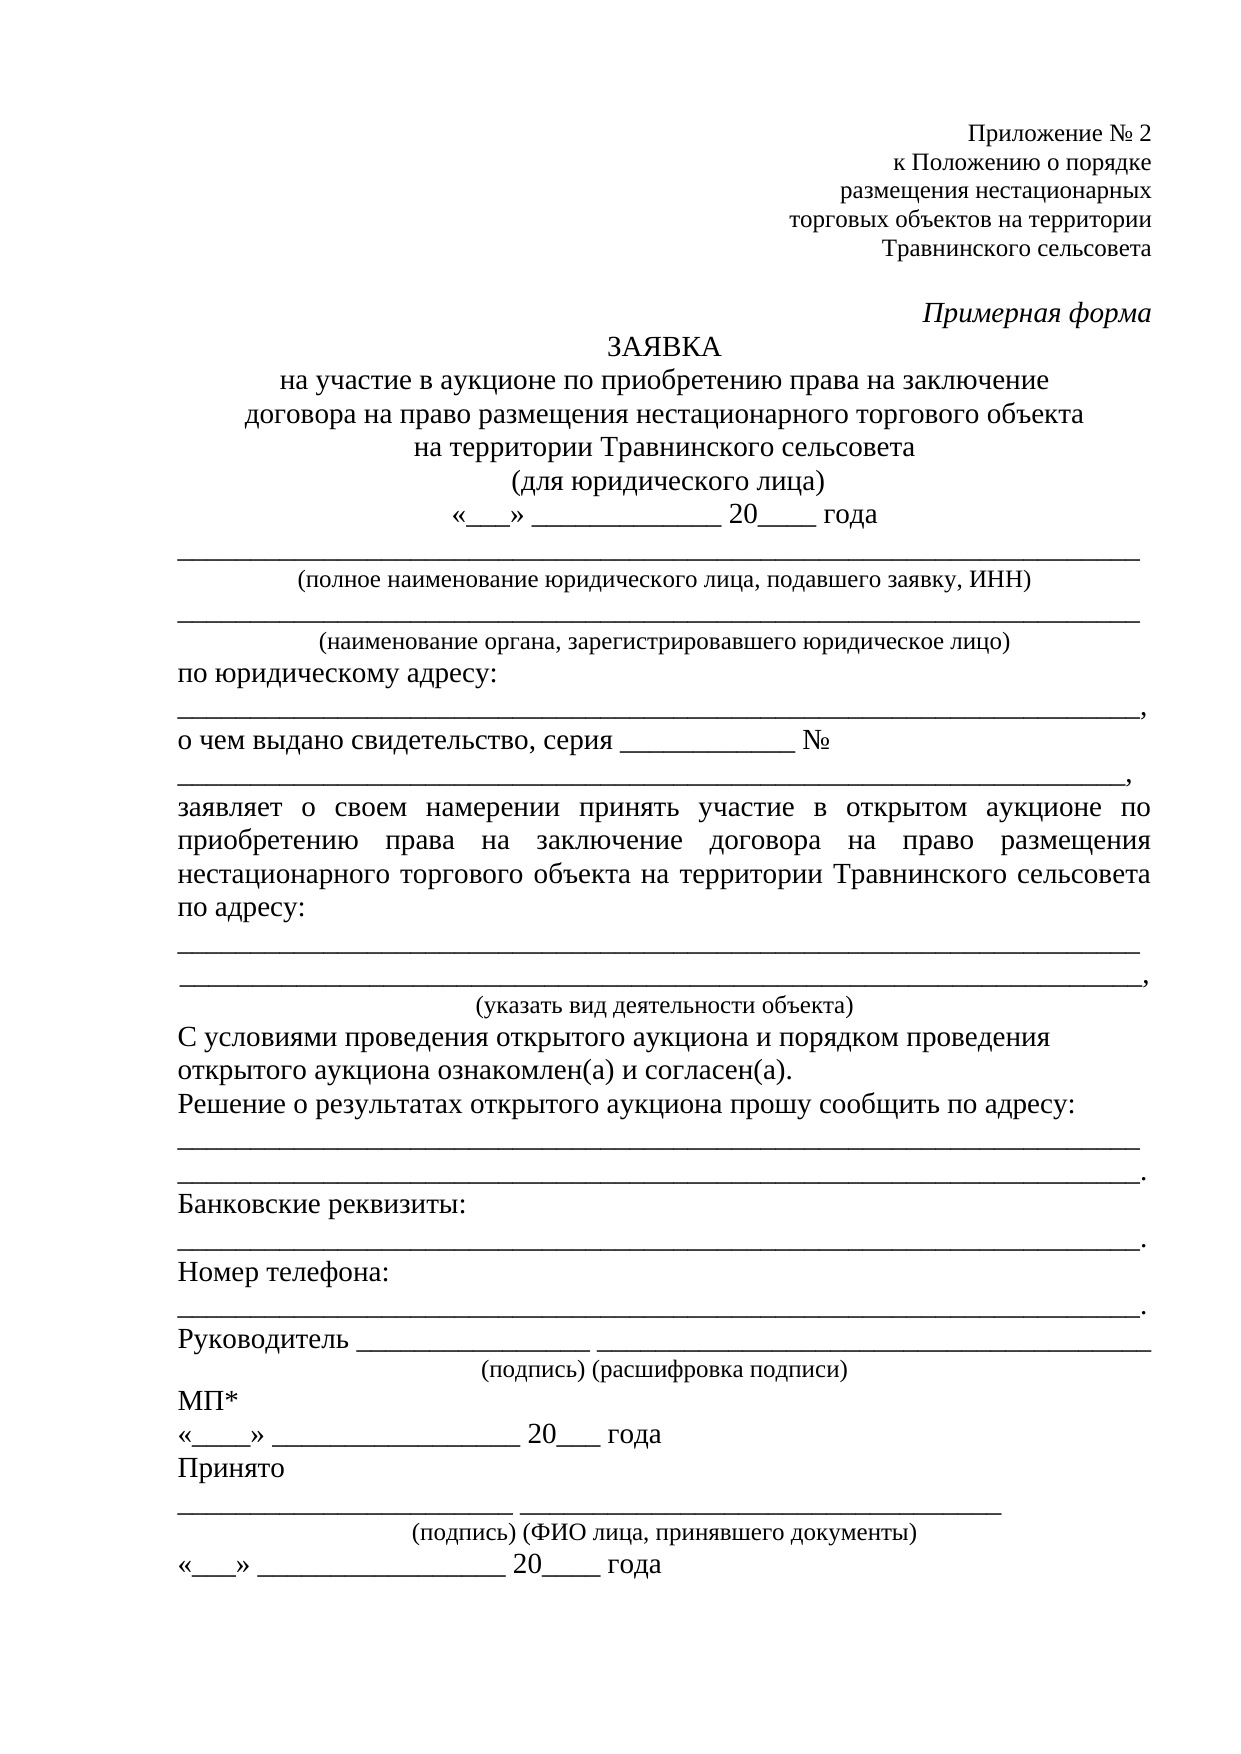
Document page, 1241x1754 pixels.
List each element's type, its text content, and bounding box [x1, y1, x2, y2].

text к Положению о порядке [177, 147, 1152, 176]
text __________________________________________________________________. [177, 1153, 1152, 1187]
text __________________________________________________________________ [177, 530, 1152, 564]
text размещения нестационарных [177, 176, 1152, 204]
text Банковские реквизиты: __________________________________________________________________. [177, 1187, 1152, 1254]
text на территории Травнинского сельсовета [177, 429, 1152, 463]
text ЗАЯВКА [177, 329, 1152, 362]
text (для юридического лица) [177, 463, 1152, 497]
text __________________________________________________________________ [177, 592, 1152, 626]
text Номер телефона: __________________________________________________________________. [177, 1254, 1152, 1321]
text (полное наименование юридического лица, подавшего заявку, ИНН) [177, 564, 1152, 592]
text Руководитель ________________ ______________________________________ [177, 1321, 1152, 1354]
text «____» _________________ 20___ года [177, 1417, 1152, 1450]
text (подпись) (расшифровка подписи) [177, 1354, 1152, 1383]
text Травнинского сельсовета [177, 233, 1152, 262]
text торговых объектов на территории [177, 204, 1152, 233]
text «___» _____________ 20____ года [177, 497, 1152, 530]
text Принято [177, 1450, 1152, 1484]
text Решение о результатах открытого аукциона прошу сообщить по адресу: [177, 1086, 1152, 1119]
text (указать вид деятельности объекта) [177, 990, 1152, 1019]
text заявляет о своем намерении принять участие в открытом аукционе по приобретению права на заключение договора на право размещения нестационарного торгового объекта на территории Травнинского сельсовета по адресу: [177, 789, 1152, 923]
text __________________________________________________________________, [177, 957, 1152, 990]
text (наименование органа, зарегистрировавшего юридическое лицо) [177, 626, 1152, 655]
text о чем выдано свидетельство, серия ____________ № _________________________________________________________________, [177, 722, 1152, 789]
text _______________________ _________________________________ [177, 1484, 1152, 1517]
text __________________________________________________________________ [177, 923, 1152, 957]
text «___» _________________ 20____ года [177, 1546, 1152, 1579]
text (подпись) (ФИО лица, принявшего документы) [177, 1517, 1152, 1546]
text Примерная форма [177, 295, 1152, 329]
text __________________________________________________________________ [177, 1119, 1152, 1153]
text МП* [177, 1383, 1152, 1417]
text по юридическому адресу: __________________________________________________________________, [177, 655, 1152, 722]
text Приложение № 2 [177, 118, 1152, 147]
text договора на право размещения нестационарного торгового объекта [177, 396, 1152, 429]
text С условиями проведения открытого аукциона и порядком проведения открытого аукциона ознакомлен(а) и согласен(а). [177, 1019, 1152, 1086]
text на участие в аукционе по приобретению права на заключение [177, 362, 1152, 396]
